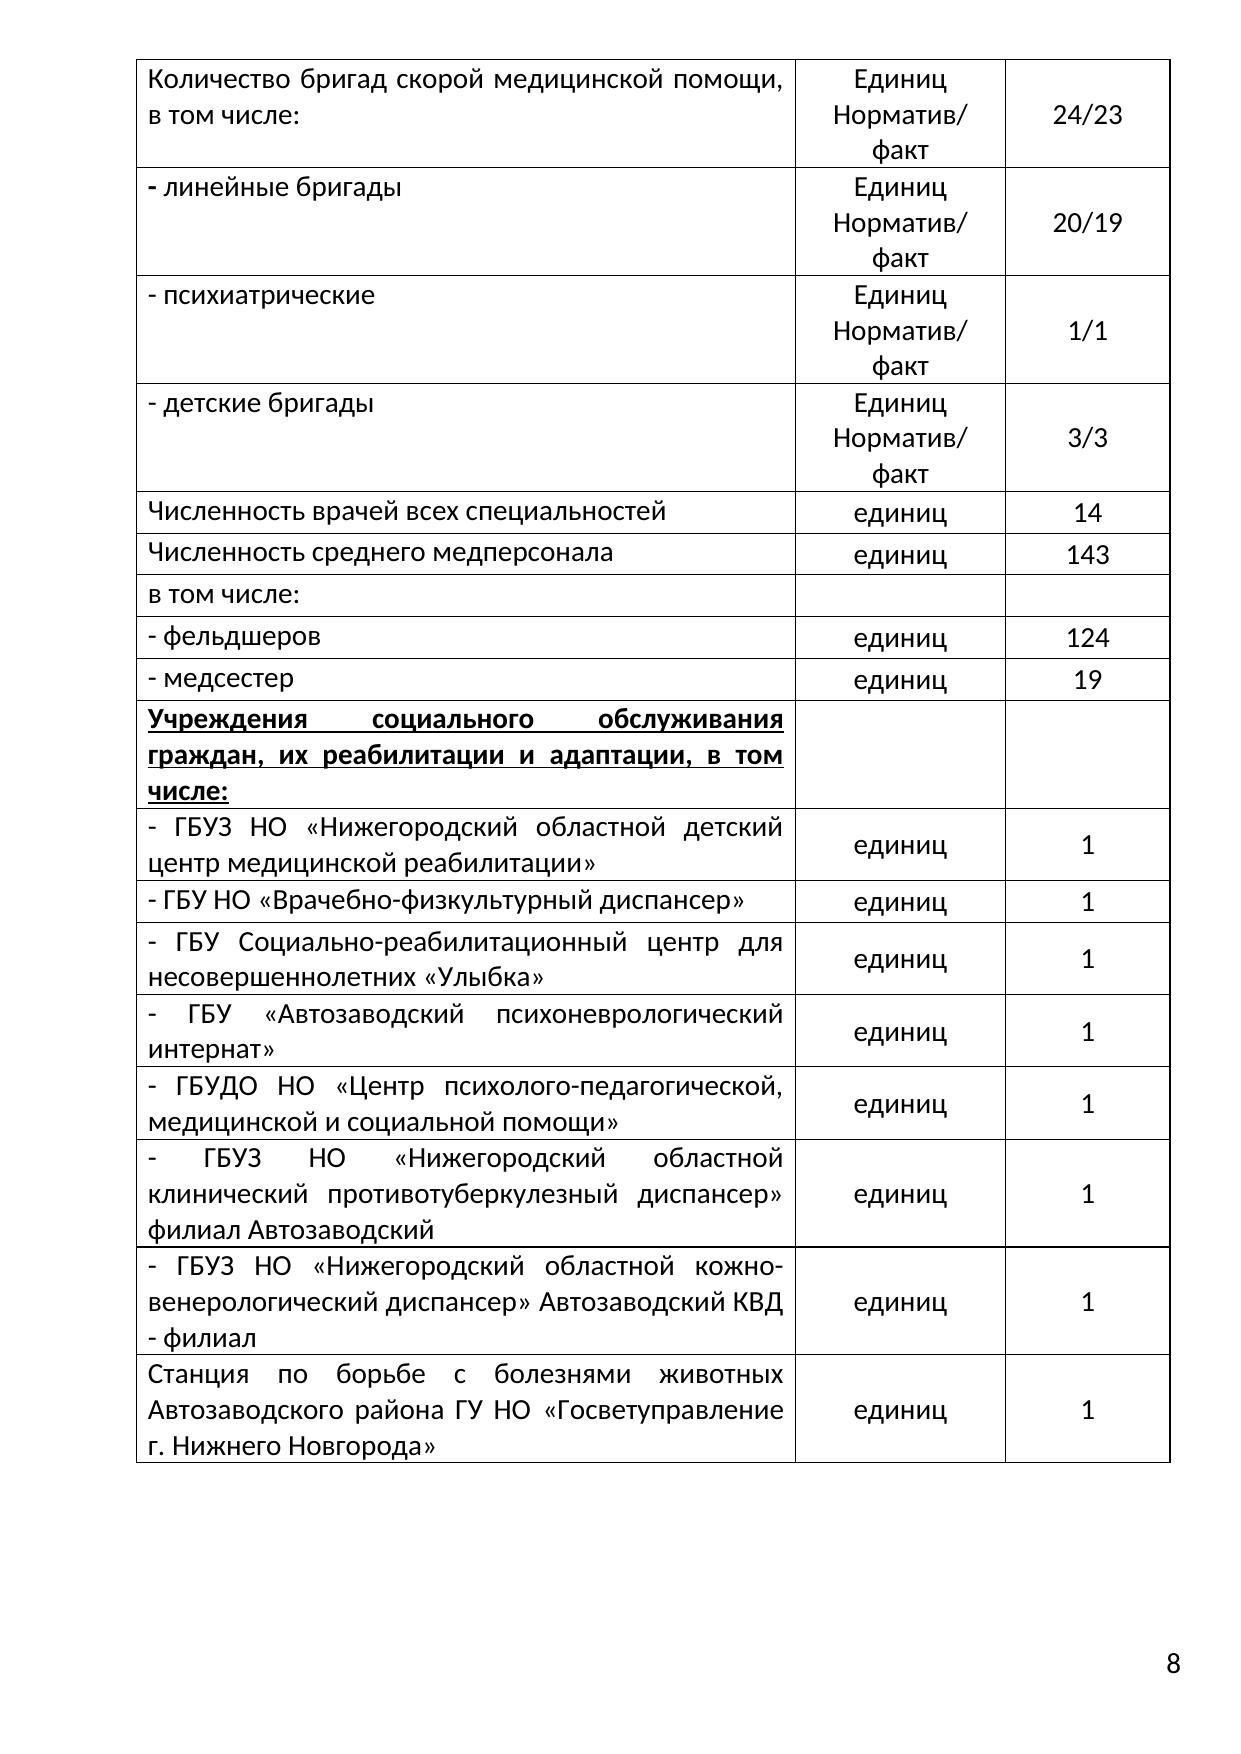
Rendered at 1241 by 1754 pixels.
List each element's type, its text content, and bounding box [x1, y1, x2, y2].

table_cell Численность врачей всех специальностей [137, 492, 795, 532]
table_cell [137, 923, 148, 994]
table_cell единиц [796, 1140, 1005, 1246]
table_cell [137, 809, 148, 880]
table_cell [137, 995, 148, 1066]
table_cell 1 [1006, 809, 1169, 880]
table_cell - психиатрические [137, 276, 795, 383]
table_cell Единиц Норматив/факт [796, 168, 872, 275]
table_cell 1 [1006, 1355, 1169, 1462]
table_cell 20/19 [1006, 168, 1169, 275]
table_cell 19 [1006, 659, 1169, 699]
table_cell 143 [1006, 534, 1169, 574]
table_cell 3/3 [1006, 384, 1169, 491]
table_cell - ГБУЗ НО «Нижегородский областной кожно-венерологический диспансер» Автозаводский КВД - филиал [257, 1248, 795, 1354]
table_cell - линейные бригады [137, 168, 795, 275]
table_cell [1006, 701, 1169, 807]
table_cell единиц [796, 923, 1005, 994]
table_cell - ГБУЗ НО «Нижегородский областной клинический противотуберкулезный диспансер» филиал Автозаводский [434, 1140, 795, 1246]
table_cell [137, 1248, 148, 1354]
table_cell единиц [796, 809, 1005, 880]
table_cell единиц [796, 1067, 1005, 1138]
table_cell 1 [1006, 1248, 1169, 1354]
table_cell Учреждения социального обслуживания граждан, их реабилитации и адаптации, в том числе: [228, 701, 795, 807]
table_cell [796, 575, 1005, 616]
table_cell 1 [1006, 923, 1169, 994]
table_cell единиц [796, 1248, 1005, 1354]
table_cell 24/23 [1006, 60, 1169, 167]
table_cell [1006, 575, 1169, 616]
table_cell единиц [796, 881, 1005, 922]
table_cell Единиц Норматив/факт [929, 276, 1005, 383]
table_cell единиц [796, 492, 1005, 532]
table_cell - ГБУ «Автозаводский психоневрологический интернат» [276, 995, 795, 1066]
table_cell Численность среднего медперсонала [137, 534, 795, 574]
table_cell Количество бригад скорой медицинской помощи, в том числе: [137, 60, 795, 167]
table_cell единиц [796, 617, 1005, 658]
table_cell 1 [1006, 1140, 1169, 1246]
table_cell 124 [1006, 617, 1169, 658]
table_cell - медсестер [137, 659, 795, 699]
table_cell единиц [796, 995, 1005, 1066]
table_cell Станция по борьбе с болезнями животных Автозаводского района ГУ НО «Госветуправление г. Нижнего Новгорода» [437, 1355, 795, 1462]
table_cell 1 [1006, 1067, 1169, 1138]
table_cell - ГБУ НО «Врачебно-физкультурный диспансер» [137, 881, 795, 922]
table_cell Единиц Норматив/факт [796, 276, 872, 383]
table_cell - ГБУДО НО «Центр психолого-педагогической, медицинской и социальной помощи» [621, 1067, 795, 1138]
table_cell 1 [1006, 881, 1169, 922]
table_cell [796, 701, 1005, 807]
table_cell - детские бригады [137, 384, 795, 491]
table_cell - ГБУ Социально-реабилитационный центр для несовершеннолетних «Улыбка» [546, 923, 795, 994]
table_cell единиц [796, 534, 1005, 574]
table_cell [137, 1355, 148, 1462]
table_cell в том числе: [137, 575, 795, 616]
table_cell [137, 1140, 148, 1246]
table_cell 1 [1006, 995, 1169, 1066]
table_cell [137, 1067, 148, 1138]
table_cell Единиц Норматив/факт [796, 60, 872, 167]
table_cell Единиц Норматив/факт [796, 384, 1005, 491]
table_cell 14 [1006, 492, 1169, 532]
table_cell - ГБУЗ НО «Нижегородский областной детский центр медицинской реабилитации» [597, 809, 795, 880]
table_cell Единиц Норматив/факт [929, 60, 1005, 167]
table_cell единиц [796, 659, 1005, 699]
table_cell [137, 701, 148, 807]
table_cell единиц [796, 1355, 1005, 1462]
table_cell - фельдшеров [137, 617, 795, 658]
table_cell 1/1 [1006, 276, 1169, 383]
table_cell Единиц Норматив/факт [929, 168, 1005, 275]
